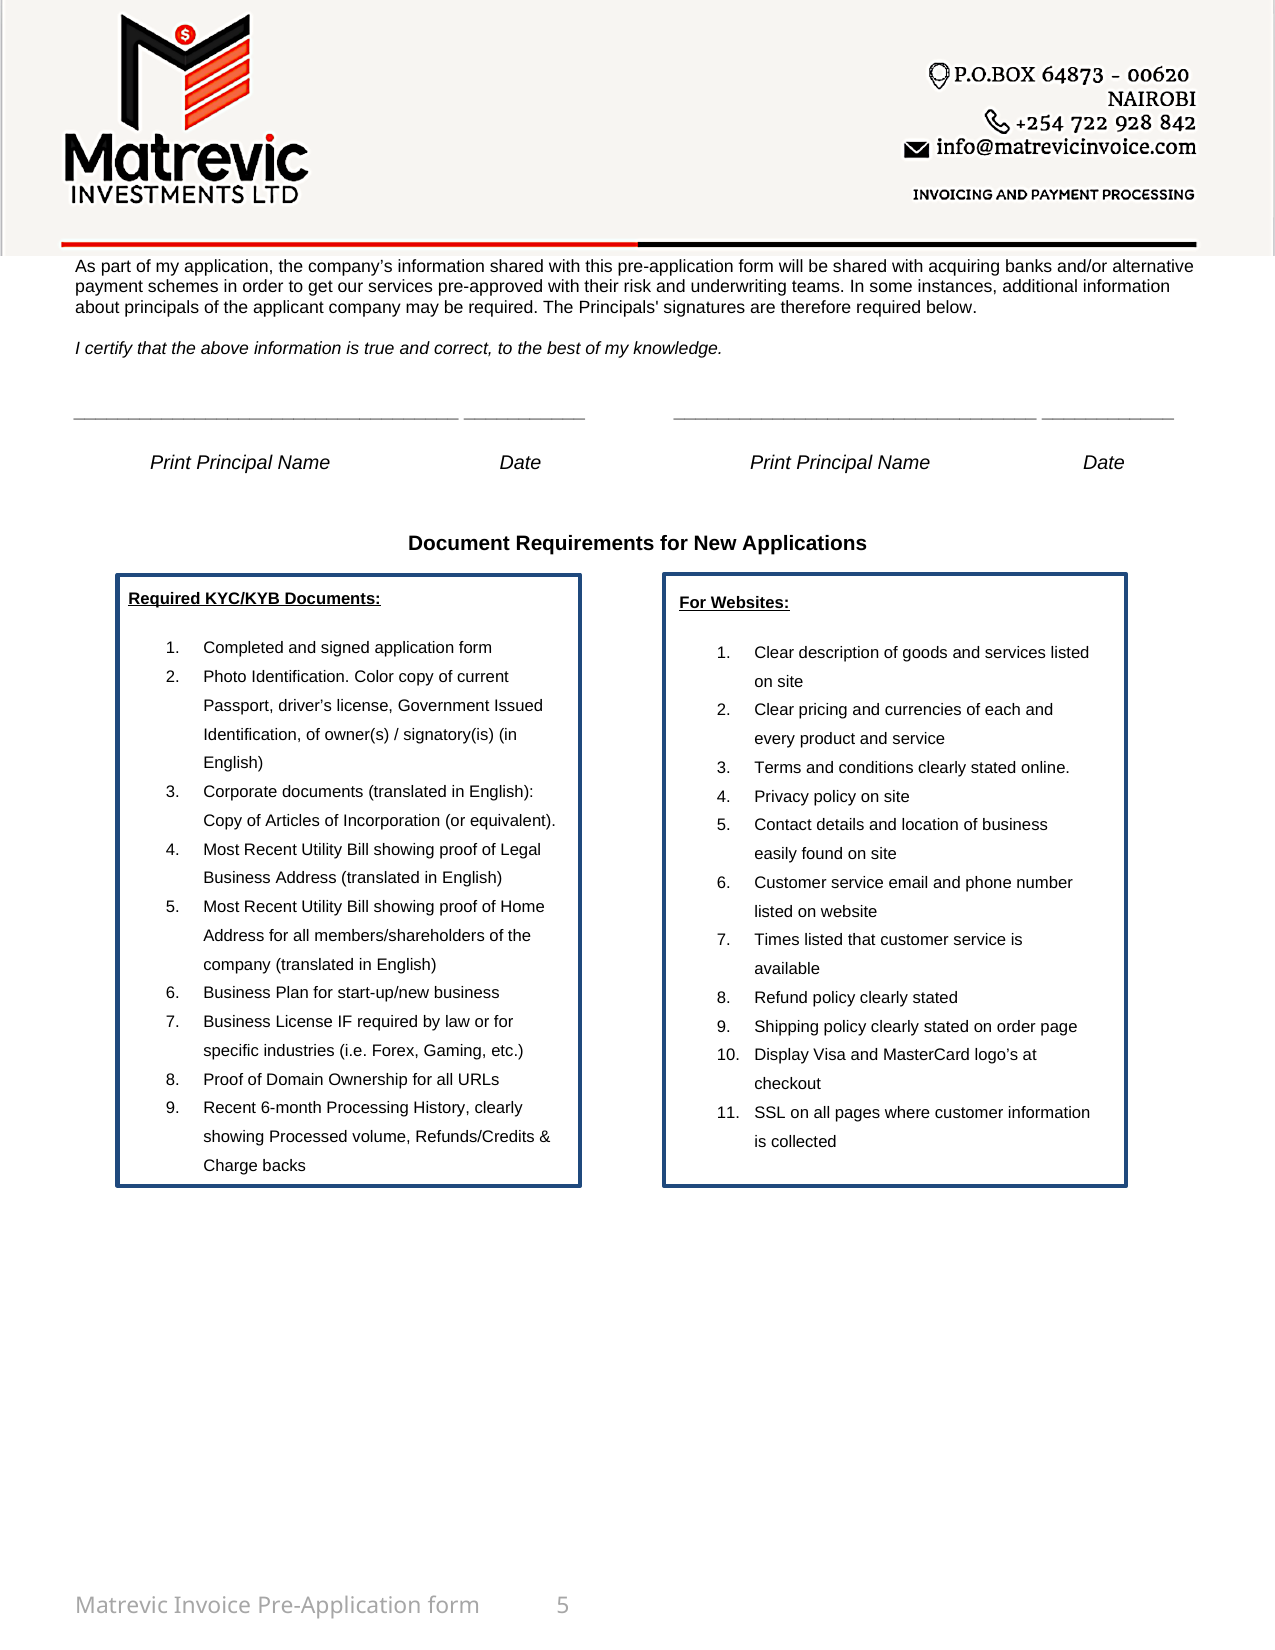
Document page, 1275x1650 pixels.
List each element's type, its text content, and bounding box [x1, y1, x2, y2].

text As part of my application, the company’s information shared with this pre-application form will be shared with acquiring banks and/or alternative payment schemes in order to get our services pre-approved with their risk and underwriting teams. In some instances, additional information about principals of the applicant company may be required. The Principals' signatures are therefore required below. [75, 30, 1200, 317]
list Document Requirements for New Applications [75, 531, 1200, 555]
text I certify that the above information is true and correct, to the best of my knowledge. [75, 337, 1200, 358]
text ___________________________________ ___________ _________________________________ ____________ Print Principal Name Date Print Principal Name Date [75, 399, 1200, 506]
picture [0, 0, 1275, 256]
